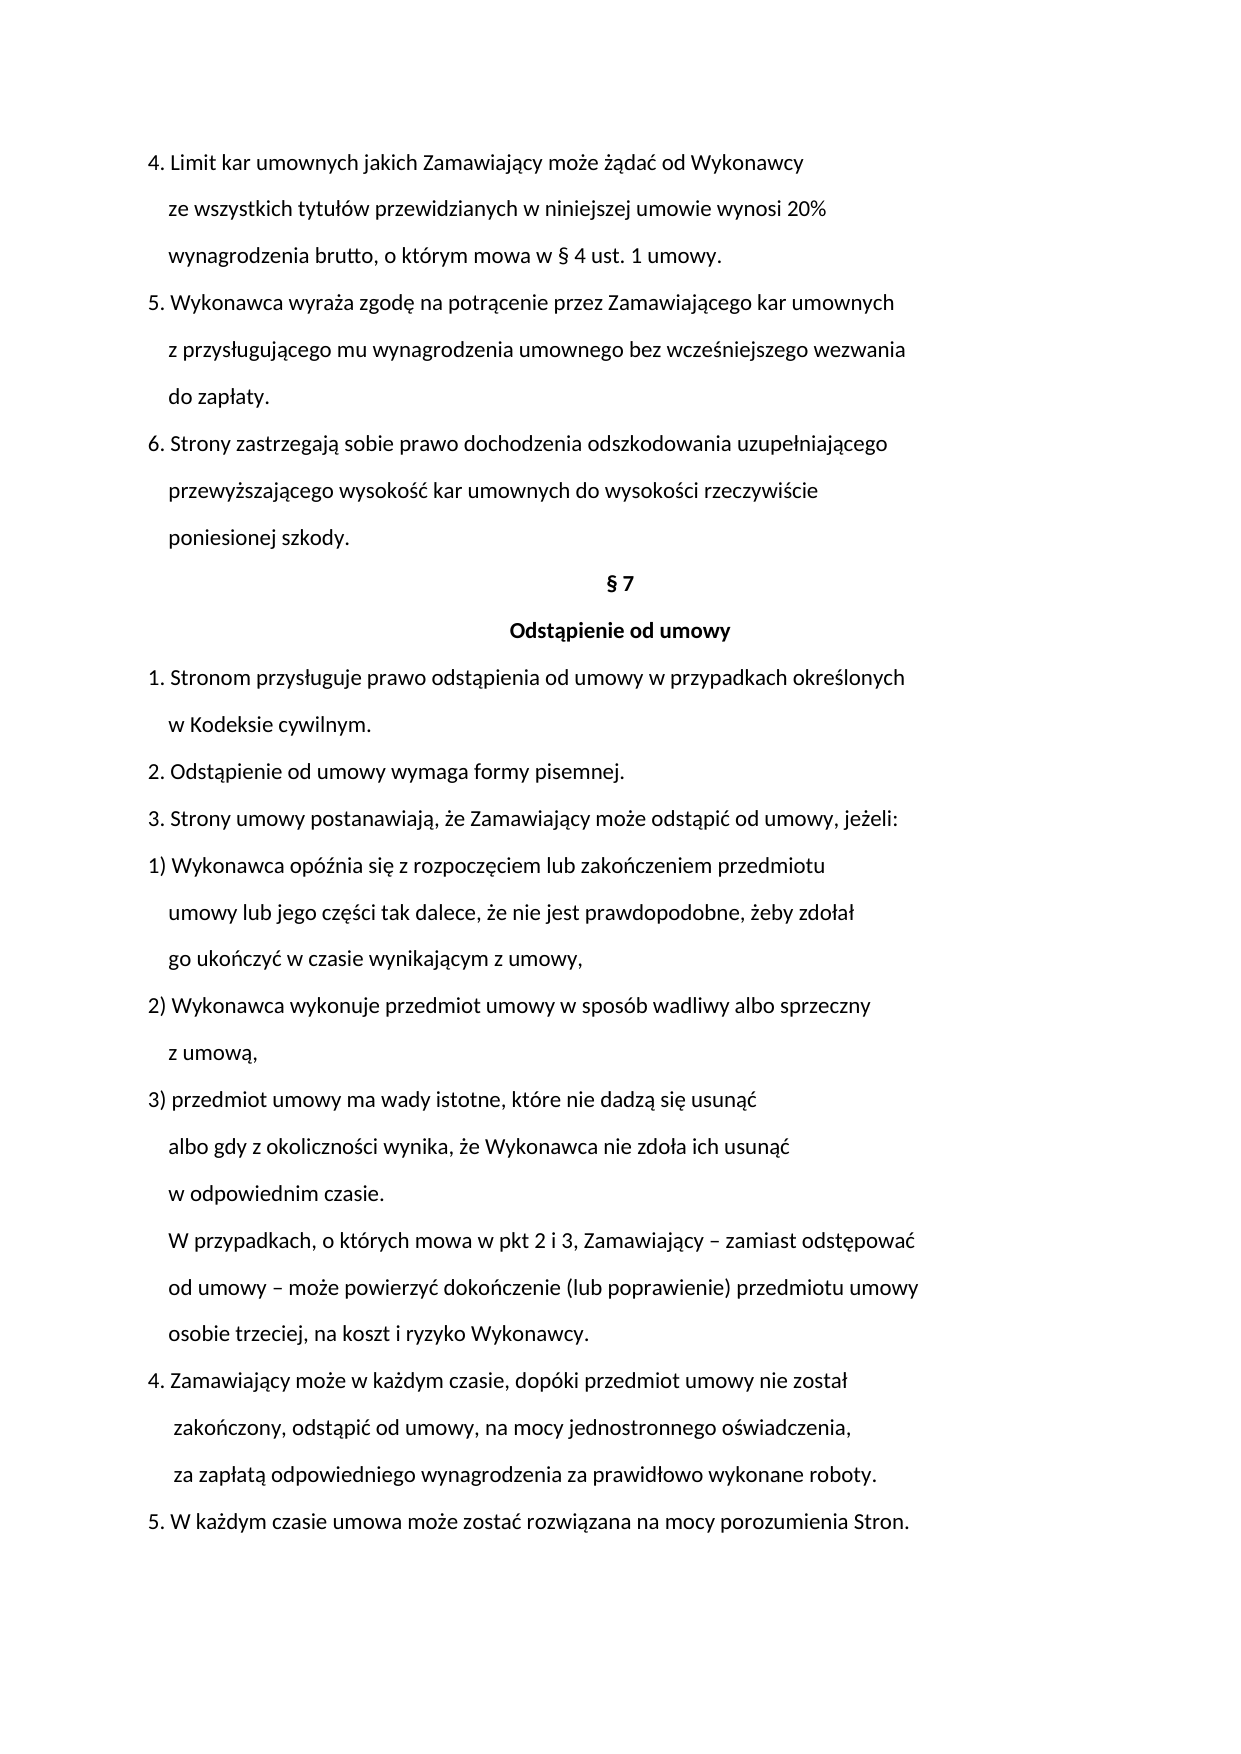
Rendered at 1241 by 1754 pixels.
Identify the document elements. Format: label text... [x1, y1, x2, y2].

text Odstąpienie od umowy [148, 616, 1093, 644]
text 2) Wykonawca wykonuje przedmiot umowy w sposób wadliwy albo sprzeczny [148, 991, 1093, 1019]
text przewyższającego wysokość kar umownych do wysokości rzeczywiście [148, 476, 1093, 504]
text do zapłaty. [148, 382, 1093, 410]
text poniesionej szkody. [148, 523, 1093, 551]
text 4. Zamawiający może w każdym czasie, dopóki przedmiot umowy nie został [148, 1366, 1093, 1394]
text 6. Strony zastrzegają sobie prawo dochodzenia odszkodowania uzupełniającego [148, 429, 1093, 457]
text za zapłatą odpowiedniego wynagrodzenia za prawidłowo wykonane roboty. [148, 1460, 1093, 1488]
text z przysługującego mu wynagrodzenia umownego bez wcześniejszego wezwania [148, 335, 1093, 363]
text w odpowiednim czasie. [148, 1179, 1093, 1207]
text go ukończyć w czasie wynikającym z umowy, [148, 944, 1093, 972]
text 1) Wykonawca opóźnia się z rozpoczęciem lub zakończeniem przedmiotu [148, 851, 1093, 879]
text umowy lub jego części tak dalece, że nie jest prawdopodobne, żeby zdołał [148, 898, 1093, 926]
text ze wszystkich tytułów przewidzianych w niniejszej umowie wynosi 20% [148, 194, 1093, 222]
text 4. Limit kar umownych jakich Zamawiający może żądać od Wykonawcy [148, 148, 1093, 176]
text wynagrodzenia brutto, o którym mowa w § 4 ust. 1 umowy. [148, 241, 1093, 269]
text W przypadkach, o których mowa w pkt 2 i 3, Zamawiający – zamiast odstępować [148, 1226, 1093, 1254]
text zakończony, odstąpić od umowy, na mocy jednostronnego oświadczenia, [148, 1413, 1093, 1441]
text 3) przedmiot umowy ma wady istotne, które nie dadzą się usunąć [148, 1085, 1093, 1113]
text § 7 [148, 569, 1093, 597]
text 1. Stronom przysługuje prawo odstąpienia od umowy w przypadkach określonych [148, 663, 1093, 691]
text 2. Odstąpienie od umowy wymaga formy pisemnej. [148, 757, 1093, 785]
text w Kodeksie cywilnym. [148, 710, 1093, 738]
text z umową, [148, 1038, 1093, 1066]
text od umowy – może powierzyć dokończenie (lub poprawienie) przedmiotu umowy [148, 1273, 1093, 1301]
text 3. Strony umowy postanawiają, że Zamawiający może odstąpić od umowy, jeżeli: [148, 804, 1093, 832]
text albo gdy z okoliczności wynika, że Wykonawca nie zdoła ich usunąć [148, 1132, 1093, 1160]
text osobie trzeciej, na koszt i ryzyko Wykonawcy. [148, 1319, 1093, 1347]
text 5. Wykonawca wyraża zgodę na potrącenie przez Zamawiającego kar umownych [148, 288, 1093, 316]
text 5. W każdym czasie umowa może zostać rozwiązana na mocy porozumienia Stron. [148, 1507, 1093, 1535]
